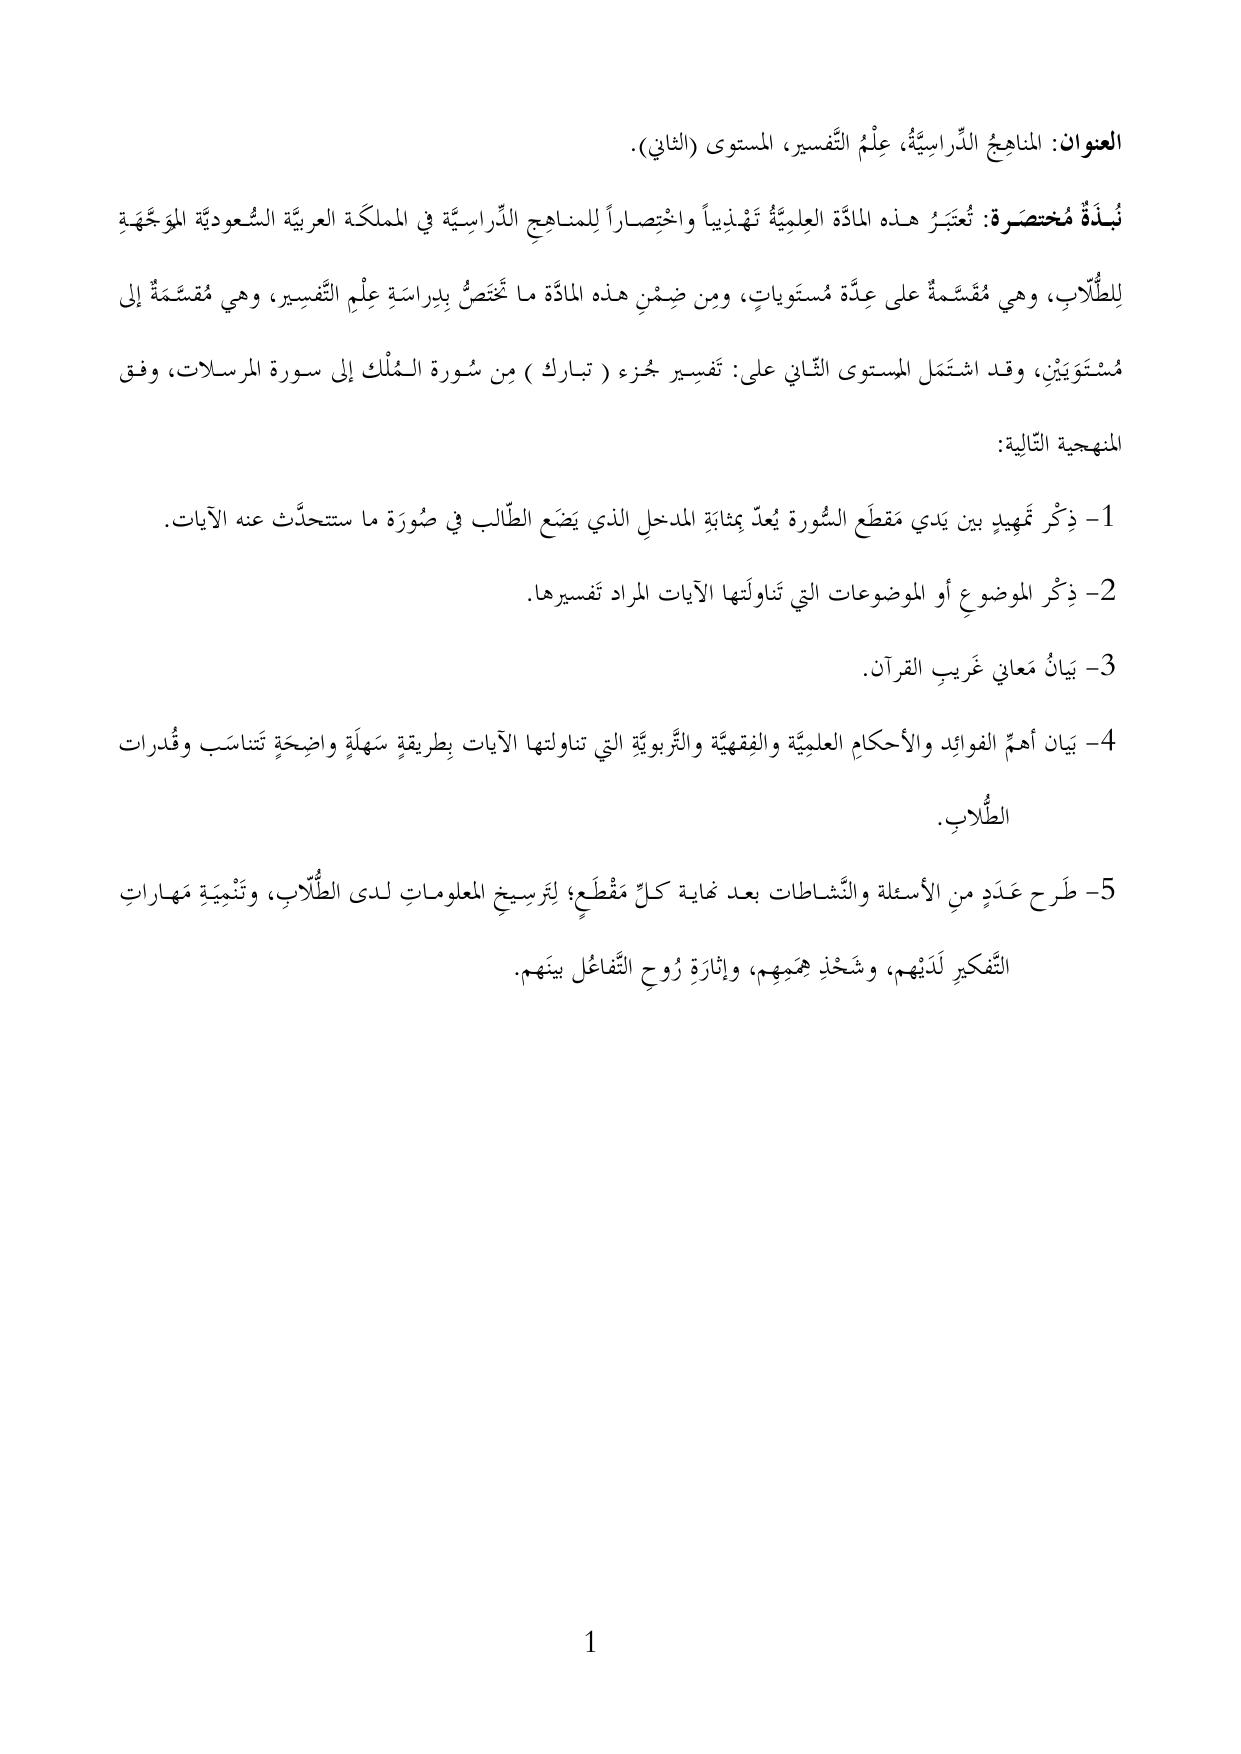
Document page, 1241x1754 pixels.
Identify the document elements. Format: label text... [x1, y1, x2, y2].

text العنوان: المناهِجُ الدِّراسِيَّةُ، عِلْمُ التَّفسير، المستوى (الثاني). [118, 118, 1122, 169]
list ذِكْر الموضوعِ أو الموضوعات التي تَناولَتها الآيات المراد تَفسيرها. [118, 569, 1084, 619]
list طَرح عَدَدٍ منِ الأسئلة والنَّشاطات بعد نهاية كلِّ مَقْطَعٍ؛ لِتَرسِيخِ المعلوماتِ لدى الطُّلّابِ، وتَنْمِيَةِ مَهاراتِ التَّفكيرِ لَدَيْهم، وشَحْذِ هِمَمِهِم، وإثارَةِ رُوحِ التَّفاعُل بينَهم. [118, 868, 1084, 993]
list بَيان أهمِّ الفوائِد والأحكامِ العلمِيَّة والفِقهيَّة والتَّربويَّةِ التي تناولتها الآيات بِطريقةٍ سَهلَةٍ واضِحَةٍ تَتناسَب وقُدرات الطُّلابِ. [118, 719, 1084, 843]
list ذِكْر تَمهِيدٍ بين يَدي مَقطَع السُّورة يُعدّ بِمثابَةِ المدخلِ الذي يَضَع الطّالب في صُورَة ما ستتحدَّث عنه الآيات. [118, 495, 1084, 545]
text نُبذَةٌ مُختصَرة: تُعتَبَرُ هذه المادَّة العِلمِيَّةُ تَهْذِيباً واخْتِصاراً لِلمناهِجِ الدِّراسِيَّة في المملكَة العربيَّة السُّعوديَّة المُوَجَّهَةِ لِلطُّلّابِ، وهي مُقَسَّمةٌ على عِدَّة مُستَوياتٍ، ومِن ضِمْنِ هذه المادَّة ما تَختَصُّ بِدِراسَةِ عِلْمِ التَّفسِير، وهي مُقسَّمَةٌ إلى مُسْتَوَيَيْنِ، وقد اشتَمَل المُستوى الثّاني على: تَفسِير جُزء ( تبارك ) مِن سُورة الـمُلْك إلى سورة المرسلات، وفق المنهجية التّالِية: [118, 195, 1122, 470]
list بَيانُ مَعاني غَريبِ القرآن. [118, 644, 1084, 694]
